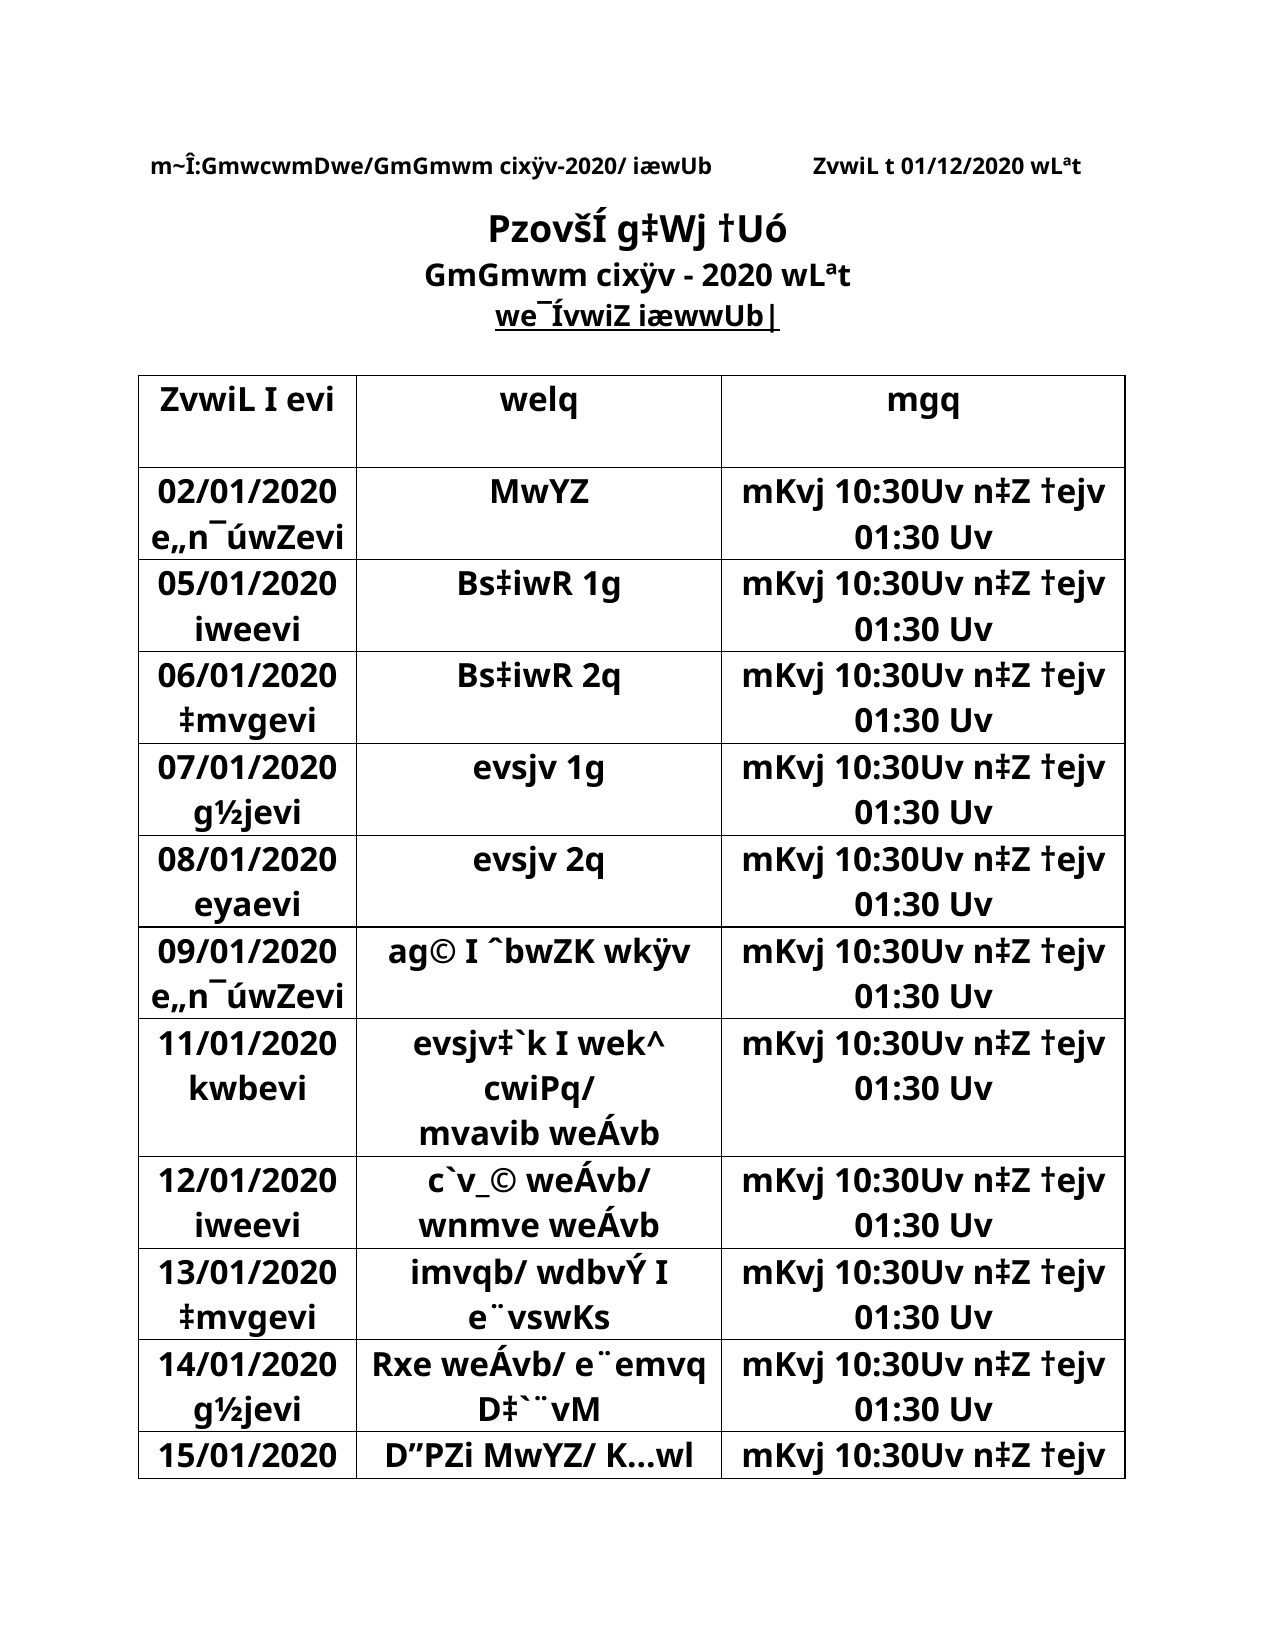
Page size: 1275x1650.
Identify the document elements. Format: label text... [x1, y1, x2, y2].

table_cell mKvj 10:30Uv n‡Z †ejv 01:30 Uv [722, 468, 1124, 559]
table_cell 15/01/2020 eyaevi [139, 1432, 356, 1478]
text PzovšÍ g‡Wj †Uó [150, 202, 1125, 253]
table_cell Bs‡iwR 2q [357, 652, 721, 743]
text m~Î:GmwcwmDwe/GmGmwm cixÿv-2020/ iæwUb ZvwiL t 01/12/2020 wLªt [150, 150, 1125, 181]
table_header mgq [722, 376, 1124, 467]
table_cell 06/01/2020 ‡mvgevi [139, 652, 356, 743]
table_cell Bs‡iwR 1g [357, 560, 721, 651]
table_cell 13/01/2020 ‡mvgevi [139, 1249, 356, 1339]
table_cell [722, 1432, 1124, 1478]
table_header welq [357, 376, 721, 467]
table_cell 05/01/2020 iweevi [139, 560, 356, 651]
table_cell 02/01/2020 e„n¯úwZevi [139, 468, 356, 559]
table_cell 08/01/2020 eyaevi [139, 836, 356, 926]
table_cell Rxe weÁvb/ e¨emvq D‡`¨vM [357, 1340, 721, 1431]
table_cell evsjv 1g [357, 744, 721, 834]
table_cell MwYZ [357, 468, 721, 559]
table_cell mKvj 10:30Uv n‡Z †ejv 01:30 Uv [722, 1340, 1124, 1431]
table_cell 07/01/2020 g½jevi [139, 744, 356, 834]
table_cell 09/01/2020 e„n¯úwZevi [139, 928, 356, 1018]
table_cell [357, 1432, 721, 1478]
table_cell c`v_© weÁvb/ wnmve weÁvb [357, 1157, 721, 1247]
table_cell mKvj 10:30Uv n‡Z †ejv 01:30 Uv [722, 1157, 1124, 1247]
table_cell ag© I ˆbwZK wkÿv [357, 928, 721, 1018]
table_cell mKvj 10:30Uv n‡Z †ejv 01:30 Uv [722, 1249, 1124, 1339]
table_cell mKvj 10:30Uv n‡Z †ejv 01:30 Uv [722, 560, 1124, 651]
table_cell 14/01/2020 g½jevi [139, 1340, 356, 1431]
table_cell mKvj 10:30Uv n‡Z †ejv 01:30 Uv [722, 836, 1124, 926]
table_cell mKvj 10:30Uv n‡Z †ejv 01:30 Uv [722, 652, 1124, 743]
table_cell mKvj 10:30Uv n‡Z †ejv 01:30 Uv [722, 1019, 1124, 1156]
table_cell 12/01/2020 iweevi [139, 1157, 356, 1247]
table_header ZvwiL I evi [139, 376, 356, 467]
table_cell evsjv 2q [357, 836, 721, 926]
table_cell mKvj 10:30Uv n‡Z †ejv 01:30 Uv [722, 744, 1124, 834]
table_cell 11/01/2020 kwbevi [139, 1019, 356, 1156]
table_cell evsjv‡`k I wek^ cwiPq/ mvavib weÁvb [357, 1019, 721, 1156]
table_cell mKvj 10:30Uv n‡Z †ejv 01:30 Uv [722, 928, 1124, 1018]
text GmGmwm cixÿv - 2020 wLªt [150, 253, 1125, 296]
text we¯ÍvwiZ iæwwUb| [150, 296, 1125, 335]
table_cell imvqb/ wdbvÝ I e¨vswKs [357, 1249, 721, 1339]
